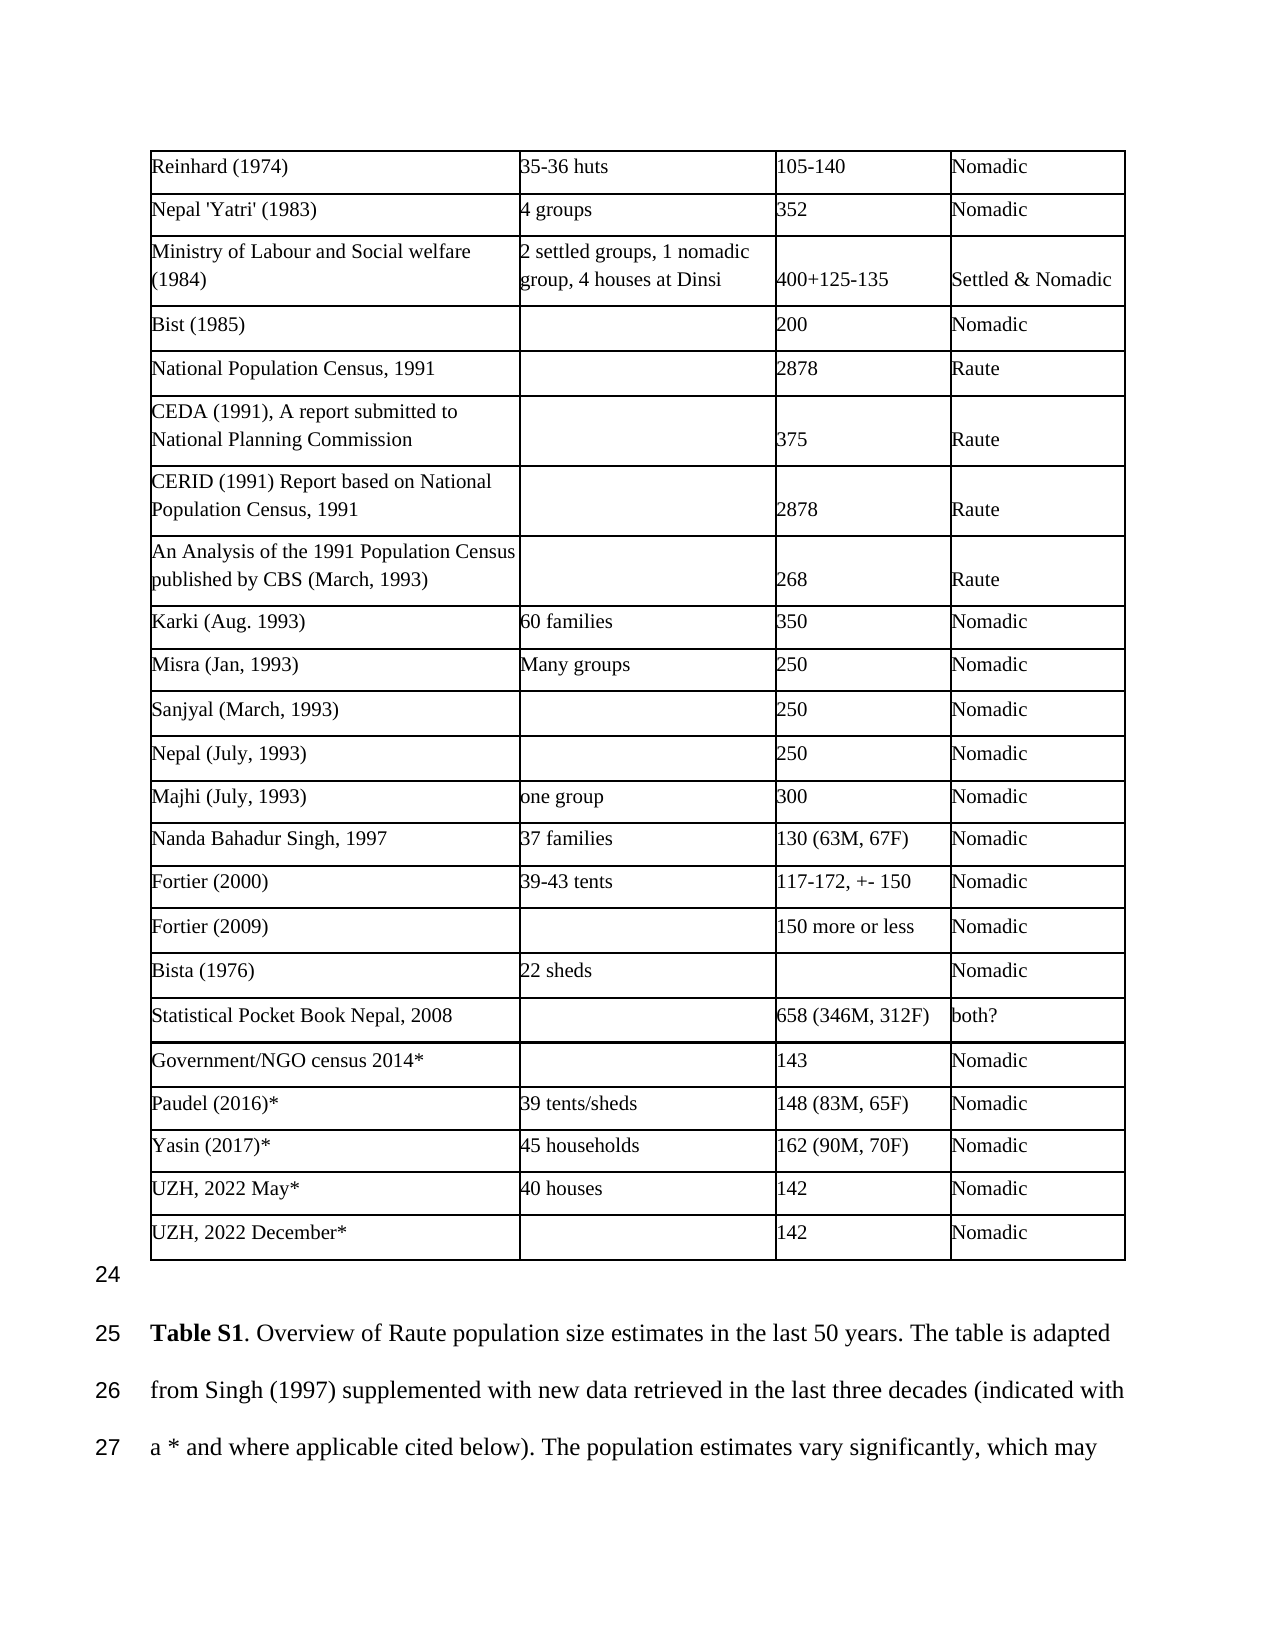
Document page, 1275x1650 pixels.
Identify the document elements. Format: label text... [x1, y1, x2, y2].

table_cell 250 [777, 692, 950, 735]
table_cell Nepal (July, 1993) [152, 737, 519, 779]
table_cell 200 [777, 307, 950, 350]
table_cell Settled & Nomadic [952, 237, 1124, 305]
table_cell National Population Census, 1991 [152, 352, 519, 395]
table_cell Nomadic [952, 307, 1124, 350]
table_cell Nomadic [952, 867, 1124, 907]
table_cell Paudel (2016)* [152, 1088, 519, 1129]
table_cell UZH, 2022 December* [152, 1216, 519, 1258]
table_cell 4 groups [521, 195, 775, 235]
table_cell 250 [777, 737, 950, 779]
table_cell [521, 909, 775, 952]
table_cell 35-36 huts [521, 152, 775, 192]
table_cell 60 families [521, 607, 775, 647]
table_cell Nomadic [952, 152, 1124, 192]
table_cell Karki (Aug. 1993) [152, 607, 519, 647]
table_cell 40 houses [521, 1173, 775, 1214]
table_cell Majhi (July, 1993) [152, 782, 519, 822]
table_cell An Analysis of the 1991 Population Census published by CBS (March, 1993) [152, 537, 519, 605]
table_cell Statistical Pocket Book Nepal, 2008 [152, 999, 519, 1041]
table_cell [521, 307, 775, 350]
table_cell [521, 737, 775, 779]
table_cell Bista (1976) [152, 954, 519, 997]
table_cell 352 [777, 195, 950, 235]
table_cell Nomadic [952, 824, 1124, 864]
table_cell 142 [777, 1216, 950, 1258]
table_cell Reinhard (1974) [152, 152, 519, 192]
table_cell 39-43 tents [521, 867, 775, 907]
table_cell Raute [952, 397, 1124, 465]
table_cell Bist (1985) [152, 307, 519, 350]
table_cell 142 [777, 1173, 950, 1214]
table_cell 105-140 [777, 152, 950, 192]
table_cell Sanjyal (March, 1993) [152, 692, 519, 735]
table_cell 658 (346M, 312F) [777, 999, 950, 1041]
table_cell [521, 692, 775, 735]
table_cell 148 (83M, 65F) [777, 1088, 950, 1129]
table_cell Nomadic [952, 737, 1124, 779]
table_cell Nomadic [952, 1044, 1124, 1086]
table_cell 143 [777, 1044, 950, 1086]
table_cell 268 [777, 537, 950, 605]
table_cell Nomadic [952, 954, 1124, 997]
table_cell Nomadic [952, 1088, 1124, 1129]
table_cell Nomadic [952, 1173, 1124, 1214]
table_cell [521, 352, 775, 395]
table_cell Yasin (2017)* [152, 1131, 519, 1171]
table_cell UZH, 2022 May* [152, 1173, 519, 1214]
table_cell Nomadic [952, 195, 1124, 235]
table_cell one group [521, 782, 775, 822]
table_cell 250 [777, 650, 950, 690]
table_cell Government/NGO census 2014* [152, 1044, 519, 1086]
table_cell 2878 [777, 467, 950, 535]
table_cell Nepal 'Yatri' (1983) [152, 195, 519, 235]
table_cell 400+125-135 [777, 237, 950, 305]
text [150, 1318, 1125, 1461]
table_cell [521, 999, 775, 1041]
table_cell Ministry of Labour and Social welfare (1984) [152, 237, 519, 305]
table_cell 150 more or less [777, 909, 950, 952]
table_cell 300 [777, 782, 950, 822]
table_cell [521, 537, 775, 605]
table_cell both? [952, 999, 1124, 1041]
table_cell Misra (Jan, 1993) [152, 650, 519, 690]
table_cell [521, 397, 775, 465]
table_cell 350 [777, 607, 950, 647]
table_cell 162 (90M, 70F) [777, 1131, 950, 1171]
table_cell Many groups [521, 650, 775, 690]
table_cell [521, 1216, 775, 1258]
table_cell Raute [952, 467, 1124, 535]
table_cell Fortier (2000) [152, 867, 519, 907]
table_cell Nomadic [952, 607, 1124, 647]
table_cell [777, 954, 950, 997]
table_cell Fortier (2009) [152, 909, 519, 952]
table_cell 45 households [521, 1131, 775, 1171]
table_cell 375 [777, 397, 950, 465]
table_cell 2 settled groups, 1 nomadic group, 4 houses at Dinsi [521, 237, 775, 305]
table_cell 37 families [521, 824, 775, 864]
table_cell Nomadic [952, 1216, 1124, 1258]
table_cell Nanda Bahadur Singh, 1997 [152, 824, 519, 864]
table_cell Nomadic [952, 692, 1124, 735]
table_cell [521, 1044, 775, 1086]
table_cell 117-172, +- 150 [777, 867, 950, 907]
table_cell 22 sheds [521, 954, 775, 997]
table_cell 130 (63M, 67F) [777, 824, 950, 864]
table_cell CEDA (1991), A report submitted to National Planning Commission [152, 397, 519, 465]
table_cell Raute [952, 352, 1124, 395]
table_cell [521, 467, 775, 535]
table_cell Nomadic [952, 782, 1124, 822]
table_cell Raute [952, 537, 1124, 605]
table_cell Nomadic [952, 909, 1124, 952]
table_cell Nomadic [952, 1131, 1124, 1171]
table_cell 39 tents/sheds [521, 1088, 775, 1129]
table_cell CERID (1991) Report based on National Population Census, 1991 [152, 467, 519, 535]
table_cell Nomadic [952, 650, 1124, 690]
table_cell 2878 [777, 352, 950, 395]
